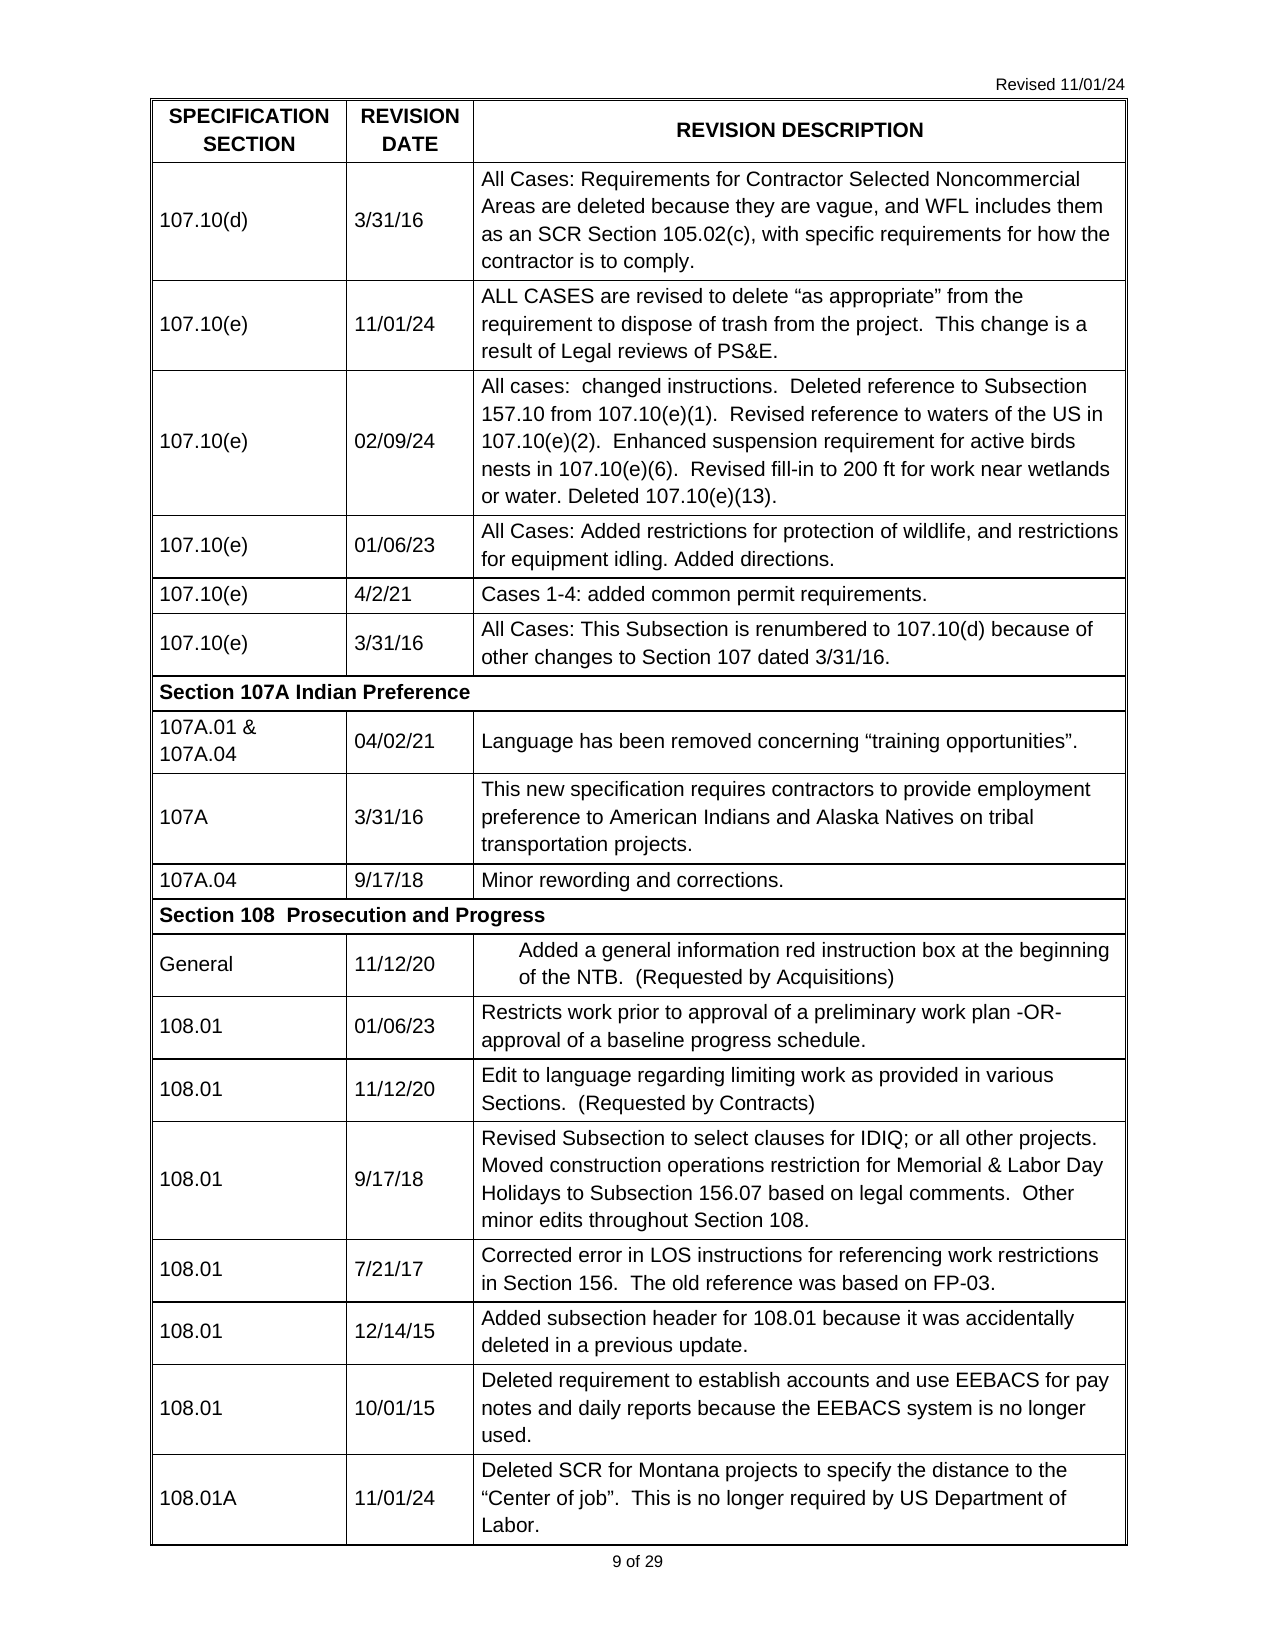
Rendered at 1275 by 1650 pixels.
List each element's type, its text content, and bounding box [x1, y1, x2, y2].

table_cell Restricts work prior to approval of a preliminary work plan -OR- approval of a baseline progress schedule. [474, 997, 1125, 1058]
table_header REVISION DATE [347, 101, 473, 162]
table_cell Added subsection header for 108.01 because it was accidentally deleted in a previous update. [474, 1303, 1125, 1364]
table_cell 107A.04 [153, 865, 346, 898]
table_header REVISION DESCRIPTION [474, 101, 1125, 162]
table_cell 108.01 [153, 1303, 346, 1364]
table_cell 02/09/24 [347, 371, 473, 515]
table_cell Deleted SCR for Montana projects to specify the distance to the “Center of job”. This is no longer required by US Department of Labor. [474, 1455, 1125, 1544]
table_cell 01/06/23 [347, 516, 473, 577]
table_cell 107.10(e) [153, 614, 346, 675]
table_cell Section 108 Prosecution and Progress [153, 900, 1125, 933]
table_cell Deleted requirement to establish accounts and use EEBACS for pay notes and daily reports because the EEBACS system is no longer used. [474, 1365, 1125, 1454]
table_cell 11/12/20 [347, 1060, 473, 1121]
table_cell 107.10(e) [153, 516, 346, 577]
table_cell 12/14/15 [347, 1303, 473, 1364]
table_cell 9/17/18 [347, 1122, 473, 1238]
table_cell Cases 1-4: added common permit requirements. [474, 579, 1125, 612]
table_cell 11/12/20 [347, 935, 473, 996]
table_cell 108.01A [153, 1455, 346, 1544]
table_cell ALL CASES are revised to delete “as appropriate” from the requirement to dispose of trash from the project. This change is a result of Legal reviews of PS&E. [474, 281, 1125, 369]
table_cell 10/01/15 [347, 1365, 473, 1454]
table_cell Language has been removed concerning “training opportunities”. [474, 712, 1125, 773]
table_cell 01/06/23 [347, 997, 473, 1058]
table_cell 108.01 [153, 1240, 346, 1301]
table_cell 3/31/16 [347, 774, 473, 863]
table_cell Corrected error in LOS instructions for referencing work restrictions in Section 156. The old reference was based on FP-03. [474, 1240, 1125, 1301]
table_cell 04/02/21 [347, 712, 473, 773]
table_cell Edit to language regarding limiting work as provided in various Sections. (Requested by Contracts) [474, 1060, 1125, 1121]
table_cell 107.10(e) [153, 371, 346, 515]
table_cell General [153, 935, 346, 996]
table_cell 108.01 [153, 997, 346, 1058]
table_cell All Cases: Added restrictions for protection of wildlife, and restrictions for equipment idling. Added directions. [474, 516, 1125, 577]
table_cell 9/17/18 [347, 865, 473, 898]
table_cell Revised Subsection to select clauses for IDIQ; or all other projects. Moved construction operations restriction for Memorial & Labor Day Holidays to Subsection 156.07 based on legal comments. Other minor edits throughout Section 108. [474, 1122, 1125, 1238]
table_cell 3/31/16 [347, 163, 473, 279]
table_cell All Cases: Requirements for Contractor Selected Noncommercial Areas are deleted because they are vague, and WFL includes them as an SCR Section 105.02(c), with specific requirements for how the contractor is to comply. [474, 163, 1125, 279]
table_cell Added a general information red instruction box at the beginning of the NTB. (Requested by Acquisitions) [474, 935, 1125, 996]
table_cell 3/31/16 [347, 614, 473, 675]
table_cell 11/01/24 [347, 281, 473, 369]
table_cell All Cases: This Subsection is renumbered to 107.10(d) because of other changes to Section 107 dated 3/31/16. [474, 614, 1125, 675]
table_cell 107A [153, 774, 346, 863]
table_header SPECIFICATION SECTION [153, 101, 346, 162]
table_cell 4/2/21 [347, 579, 473, 612]
table_cell 108.01 [153, 1060, 346, 1121]
table_cell Minor rewording and corrections. [474, 865, 1125, 898]
table_cell All cases: changed instructions. Deleted reference to Subsection 157.10 from 107.10(e)(1). Revised reference to waters of the US in 107.10(e)(2). Enhanced suspension requirement for active birds nests in 107.10(e)(6). Revised fill-in to 200 ft for work near wetlands or water. Deleted 107.10(e)(13). [474, 371, 1125, 515]
table_cell 107.10(e) [153, 281, 346, 369]
table_cell 108.01 [153, 1122, 346, 1238]
table_cell 11/01/24 [347, 1455, 473, 1544]
table_cell This new specification requires contractors to provide employment preference to American Indians and Alaska Natives on tribal transportation projects. [474, 774, 1125, 863]
table_cell 108.01 [153, 1365, 346, 1454]
table_cell 107A.01 & 107A.04 [153, 712, 346, 773]
table_cell 107.10(d) [153, 163, 346, 279]
table_cell 7/21/17 [347, 1240, 473, 1301]
table_cell 107.10(e) [153, 579, 346, 612]
table_cell Section 107A Indian Preference [153, 677, 1125, 710]
